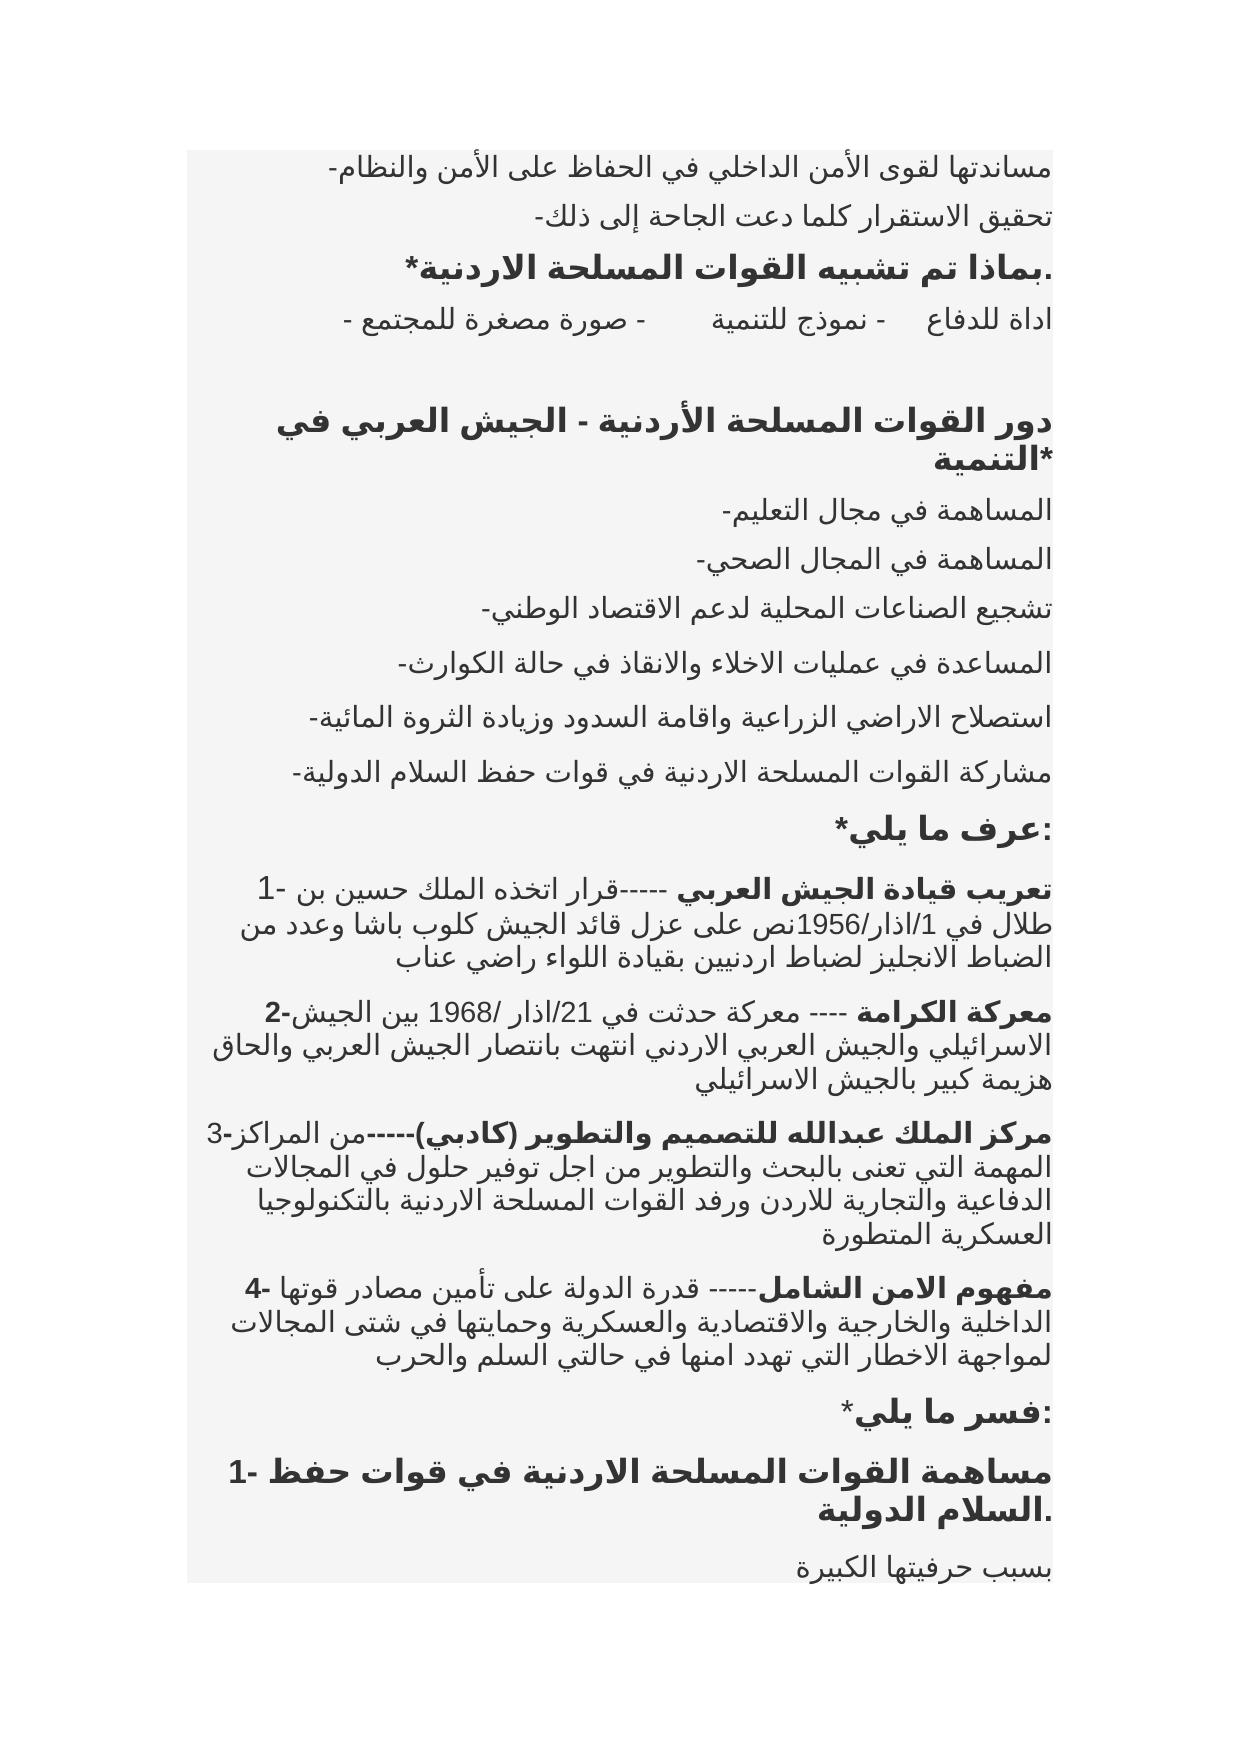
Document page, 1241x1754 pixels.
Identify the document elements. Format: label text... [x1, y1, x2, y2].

text 2-معركة الكرامة ---- معركة حدثت في 21/اذار /1968 بين الجيش الاسرائيلي والجيش العربي الاردني انتهت بانتصار الجيش العربي والحاق هزيمة كبير بالجيش الاسرائيلي [187, 995, 1053, 1095]
text -مساندتها لقوى الأمن الداخلي في الحفاظ على الأمن والنظام [187, 150, 1053, 183]
text -تحقيق الاستقرار كلما دعت الجاحة إلى ذلك [187, 199, 1053, 233]
text 3-مركز الملك عبدالله للتصميم والتطوير (كادبي)-----من المراكز المهمة التي تعنى بالبحث والتطوير من اجل توفير حلول في المجالات الدفاعية والتجارية للاردن ورفد القوات المسلحة الاردنية بالتكنولوجيا العسكرية المتطورة [187, 1116, 1053, 1250]
text *عرف ما يلي: [187, 809, 1053, 847]
text -مشاركة القوات المسلحة الاردنية في قوات حفظ السلام الدولية [187, 755, 1053, 788]
text *فسر ما يلي: [187, 1393, 1053, 1431]
text -المساهمة في المجال الصحي [187, 542, 1053, 576]
text 1- مساهمة القوات المسلحة الاردنية في قوات حفظ السلام الدولية. [187, 1452, 1053, 1529]
text -تشجيع الصناعات المحلية لدعم الاقتصاد الوطني [187, 592, 1053, 625]
text -استصلاح الاراضي الزراعية واقامة السدود وزيادة الثروة المائية [187, 700, 1053, 734]
text 1- تعريب قيادة الجيش العربي -----قرار اتخذه الملك حسين بن طلال في 1/اذار/1956نص على عزل قائد الجيش كلوب باشا وعدد من الضباط الانجليز لضباط اردنيين بقيادة اللواء راضي عناب [187, 868, 1053, 974]
text 4- مفهوم الامن الشامل----- قدرة الدولة على تأمين مصادر قوتها الداخلية والخارجية والاقتصادية والعسكرية وحمايتها في شتى المجالات لمواجهة الاخطار التي تهدد امنها في حالتي السلم والحرب [187, 1271, 1053, 1372]
text -المساهمة في مجال التعليم [187, 493, 1053, 527]
text دور القوات المسلحة الأردنية - الجيش العربي في التنمية* [187, 401, 1053, 478]
text - اداة للدفاع - نموذج للتنمية - صورة مصغرة للمجتمع [187, 302, 1053, 336]
text بسبب حرفيتها الكبيرة [187, 1549, 1053, 1583]
text *بماذا تم تشبيه القوات المسلحة الاردنية. [187, 248, 1053, 287]
text -المساعدة في عمليات الاخلاء والانقاذ في حالة الكوارث [187, 646, 1053, 679]
